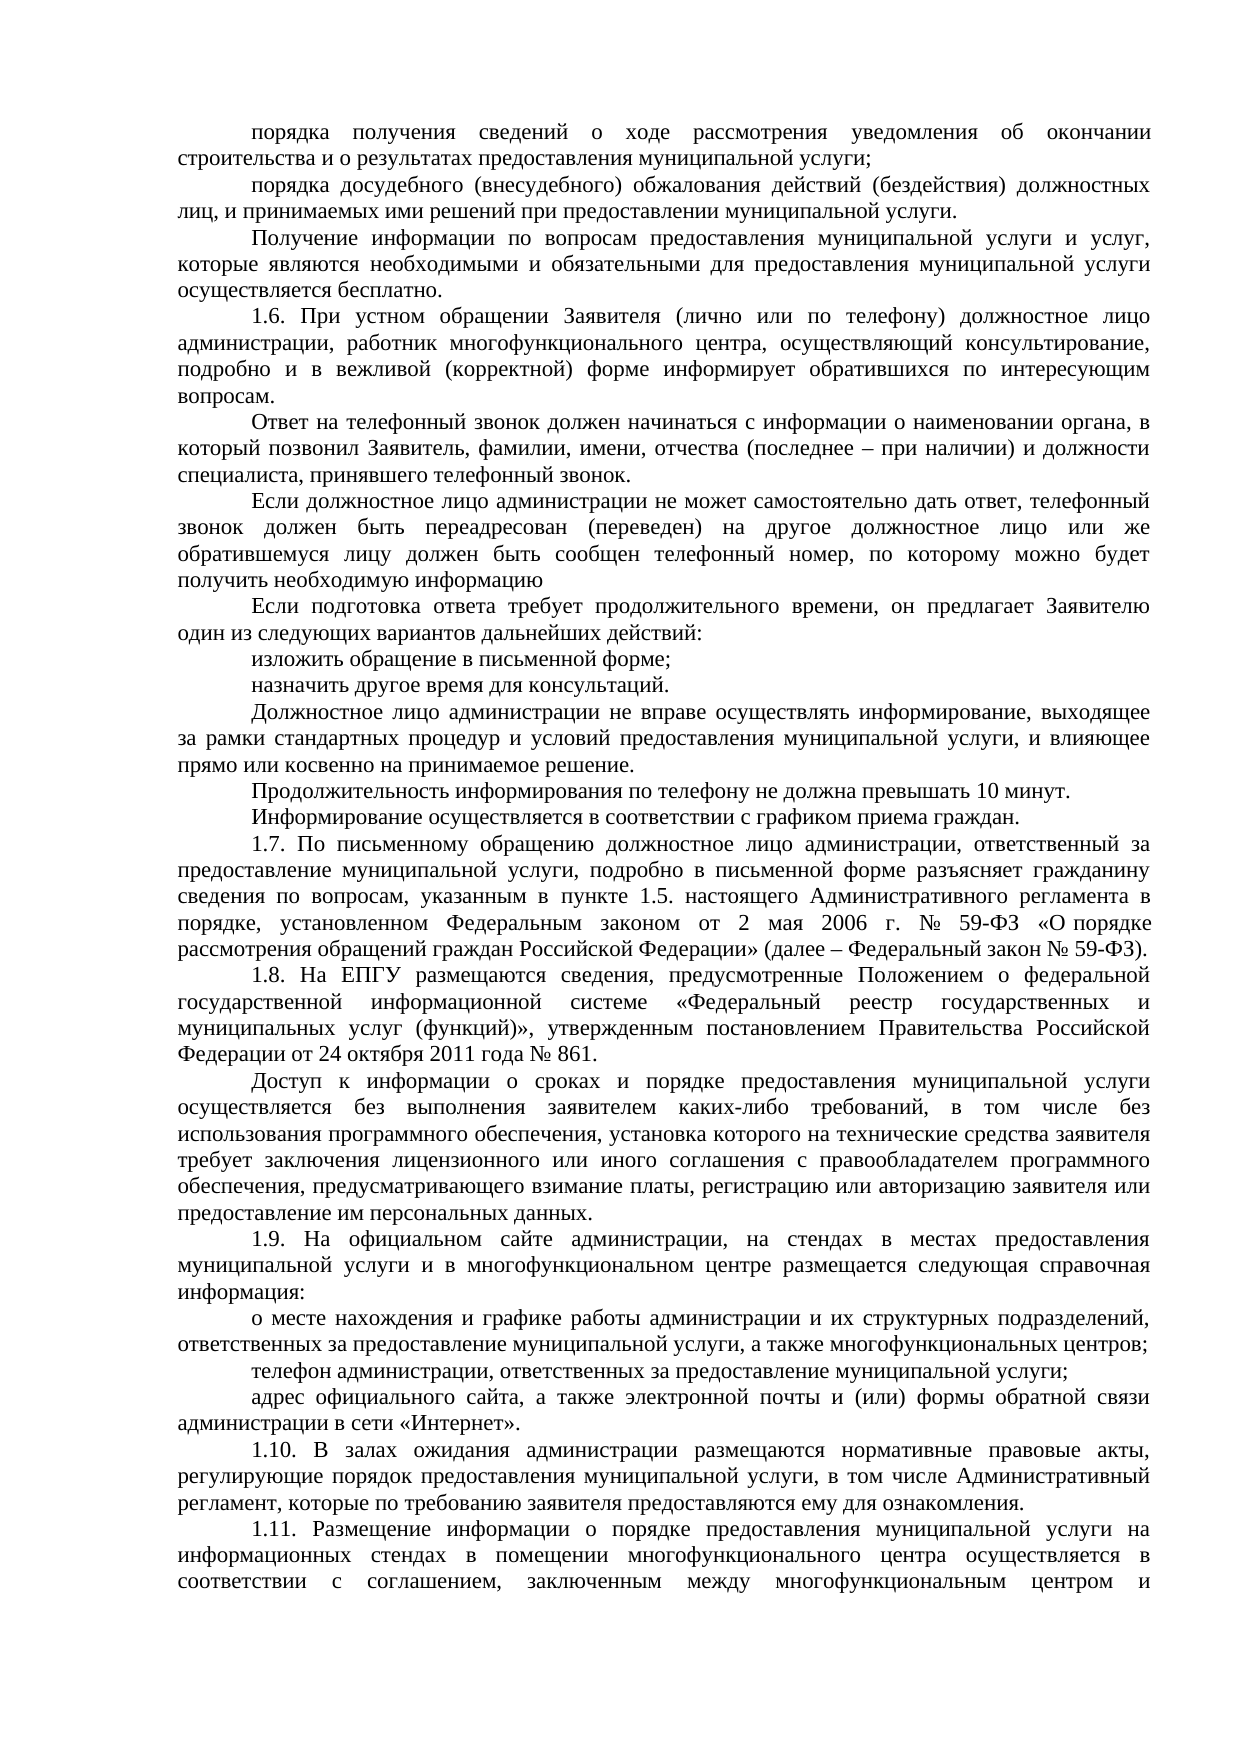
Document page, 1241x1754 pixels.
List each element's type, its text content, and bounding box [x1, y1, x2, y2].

text Должностное лицо администрации не вправе осуществлять информирование, выходящее за рамки стандартных процедур и условий предоставления муниципальной услуги, и влияющее прямо или косвенно на принимаемое решение. [177, 698, 1152, 777]
text Получение информации по вопросам предоставления муниципальной услуги и услуг, которые являются необходимыми и обязательными для предоставления муниципальной услуги осуществляется бесплатно. [177, 223, 1152, 303]
text телефон администрации, ответственных за предоставление муниципальной услуги; [177, 1357, 1152, 1383]
text Доступ к информации о сроках и порядке предоставления муниципальной услуги осуществляется без выполнения заявителем каких-либо требований, в том числе без использования программного обеспечения, установка которого на технические средства заявителя требует заключения лицензионного или иного соглашения с правообладателем программного обеспечения, предусматривающего взимание платы, регистрацию или авторизацию заявителя или предоставление им персональных данных. [177, 1067, 1152, 1225]
text о месте нахождения и графике работы администрации и их структурных подразделений, ответственных за предоставление муниципальной услуги, а также многофункциональных центров; [177, 1304, 1152, 1357]
text назначить другое время для консультаций. [177, 672, 1152, 698]
text адрес официального сайта, а также электронной почты и (или) формы обратной связи администрации в сети «Интернет». [177, 1383, 1152, 1436]
text 1.10. В залах ожидания администрации размещаются нормативные правовые акты, регулирующие порядок предоставления муниципальной услуги, в том числе Административный регламент, которые по требованию заявителя предоставляются ему для ознакомления. [177, 1436, 1152, 1515]
text Ответ на телефонный звонок должен начинаться с информации о наименовании органа, в который позвонил Заявитель, фамилии, имени, отчества (последнее – при наличии) и должности специалиста, принявшего телефонный звонок. [177, 408, 1152, 487]
text Если подготовка ответа требует продолжительного времени, он предлагает Заявителю один из следующих вариантов дальнейших действий: [177, 592, 1152, 645]
text Если должностное лицо администрации не может самостоятельно дать ответ, телефонный звонок должен быть переадресован (переведен) на другое должностное лицо или же обратившемуся лицу должен быть сообщен телефонный номер, по которому можно будет получить необходимую информацию [177, 487, 1152, 592]
text Информирование осуществляется в соответствии с графиком приема граждан. [177, 803, 1152, 830]
text порядка получения сведений о ходе рассмотрения уведомления об окончании строительства и о результатах предоставления муниципальной услуги; [177, 118, 1152, 171]
text 1.6. При устном обращении Заявителя (лично или по телефону) должностное лицо администрации, работник многофункционального центра, осуществляющий консультирование, подробно и в вежливой (корректной) форме информирует обратившихся по интересующим вопросам. [177, 303, 1152, 408]
text порядка досудебного (внесудебного) обжалования действий (бездействия) должностных лиц, и принимаемых ими решений при предоставлении муниципальной услуги. [177, 171, 1152, 223]
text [177, 1515, 1152, 1594]
text Продолжительность информирования по телефону не должна превышать 10 минут. [177, 777, 1152, 803]
text изложить обращение в письменной форме; [177, 645, 1152, 672]
text 1.8. На ЕПГУ размещаются сведения, предусмотренные Положением о федеральной государственной информационной системе «Федеральный реестр государственных и муниципальных услуг (функций)», утвержденным постановлением Правительства Российской Федерации от 24 октября 2011 года № 861. [177, 961, 1152, 1067]
text 1.9. На официальном сайте администрации, на стендах в местах предоставления муниципальной услуги и в многофункциональном центре размещается следующая справочная информация: [177, 1225, 1152, 1304]
text 1.7. По письменному обращению должностное лицо администрации, ответственный за предоставление муниципальной услуги, подробно в письменной форме разъясняет гражданину сведения по вопросам, указанным в пункте 1.5. настоящего Административного регламента в порядке, установленном Федеральным законом от 2 мая 2006 г. № 59-ФЗ «О порядке рассмотрения обращений граждан Российской Федерации» (далее – Федеральный закон № 59-ФЗ). [177, 830, 1152, 961]
